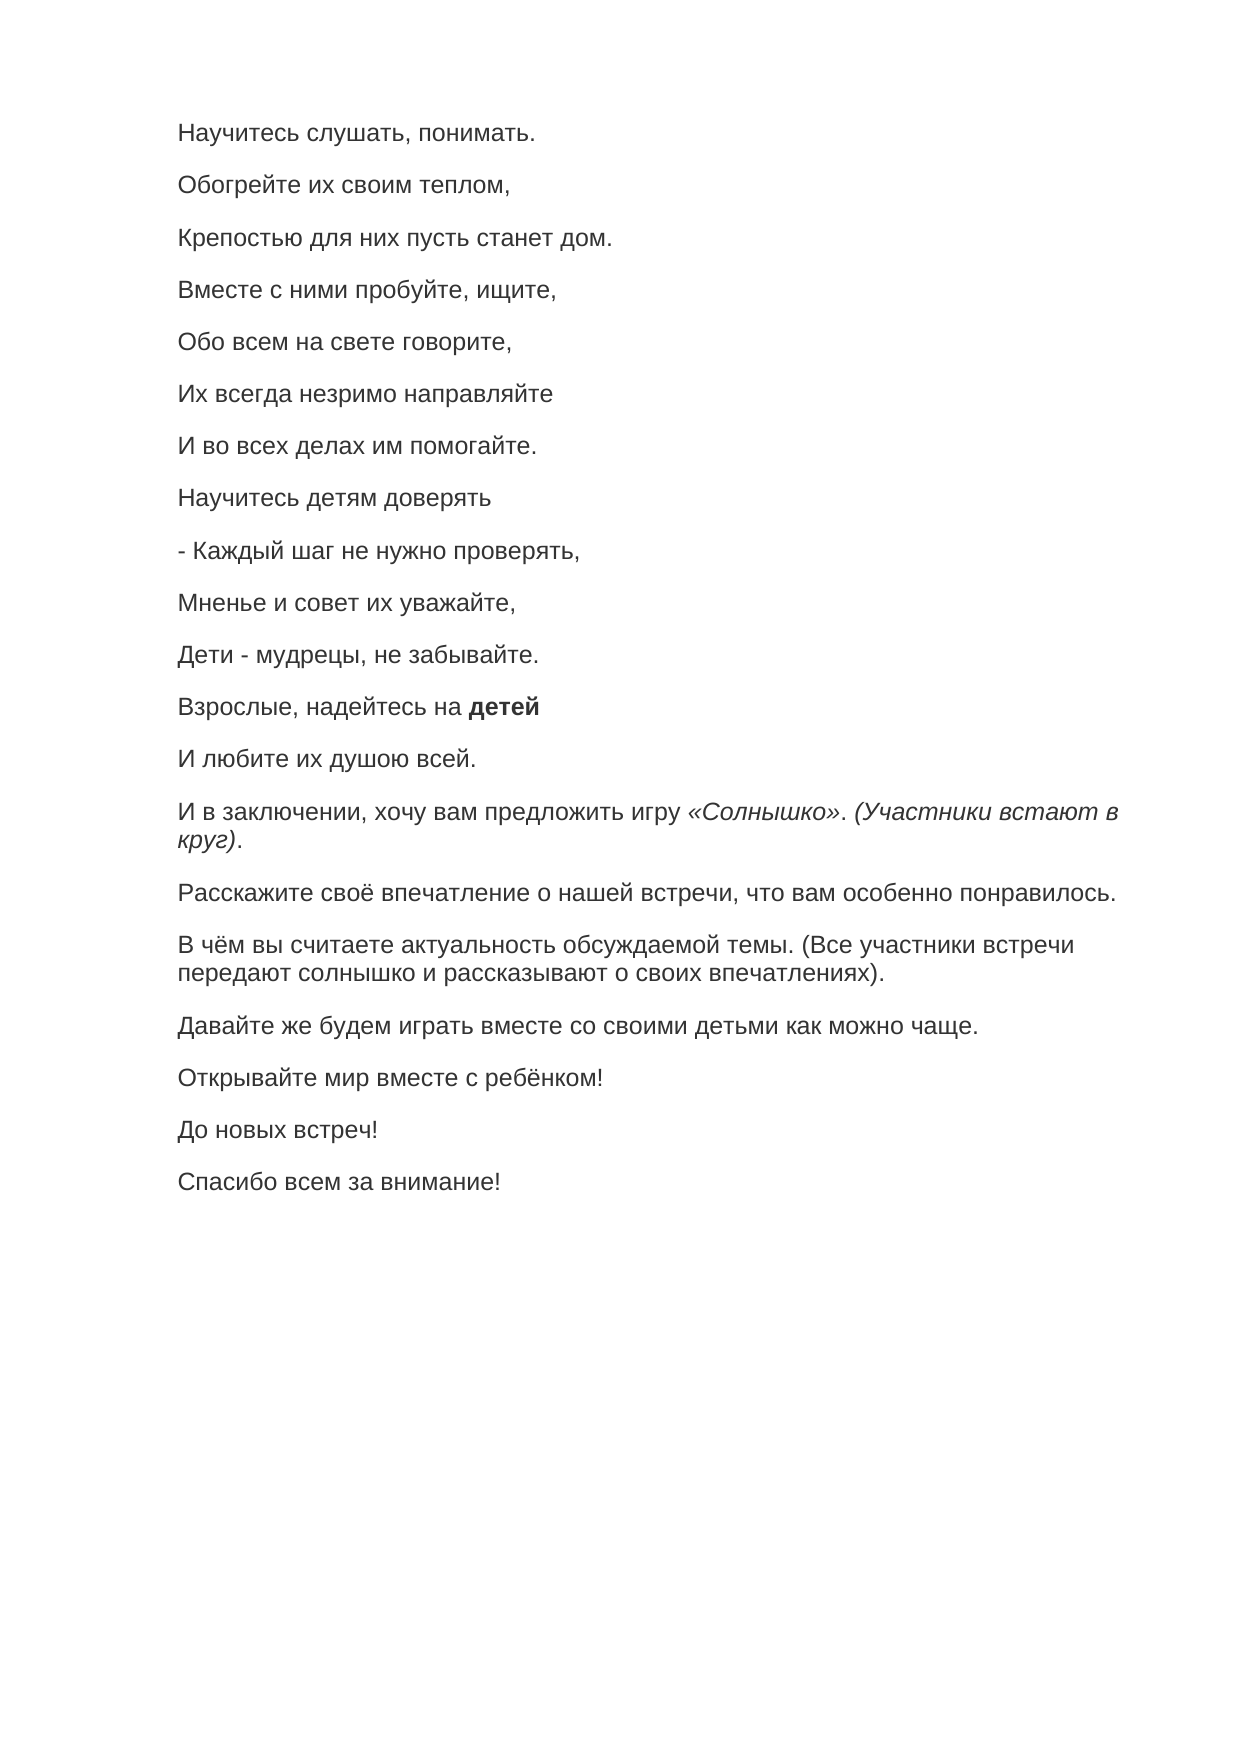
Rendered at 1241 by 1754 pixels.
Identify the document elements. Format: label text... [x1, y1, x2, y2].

text Вместе с ними пробуйте, ищите, [177, 275, 1152, 303]
text Обогрейте их своим теплом, [177, 170, 1152, 199]
text До новых встреч! [177, 1115, 1152, 1144]
text Крепостью для них пусть станет дом. [177, 222, 1152, 251]
text Научитесь детям доверять [177, 483, 1152, 512]
text Их всегда незримо направляйте [177, 379, 1152, 408]
text Обо всем на свете говорите, [177, 327, 1152, 356]
text И во всех делах им помогайте. [177, 431, 1152, 460]
text Мненье и совет их уважайте, [177, 588, 1152, 617]
text Спасибо всем за внимание! [177, 1167, 1152, 1196]
text И в заключении, хочу вам предложить игру «Солнышко». (Участники встают в круг). [177, 797, 1152, 854]
text В чём вы считаете актуальность обсуждаемой темы. (Все участники встречи передают солнышко и рассказывают о своих впечатлениях). [177, 930, 1152, 987]
text И любите их душою всей. [177, 744, 1152, 773]
text Взрослые, надейтесь на детей [177, 692, 1152, 721]
text Дети - мудрецы, не забывайте. [177, 640, 1152, 669]
text Открывайте мир вместе с ребёнком! [177, 1063, 1152, 1092]
text - Каждый шаг не нужно проверять, [177, 536, 1152, 564]
text Расскажите своё впечатление о нашей встречи, что вам особенно понравилось. [177, 877, 1152, 906]
text Научитесь слушать, понимать. [177, 118, 1152, 147]
text Давайте же будем играть вместе со своими детьми как можно чаще. [177, 1011, 1152, 1039]
